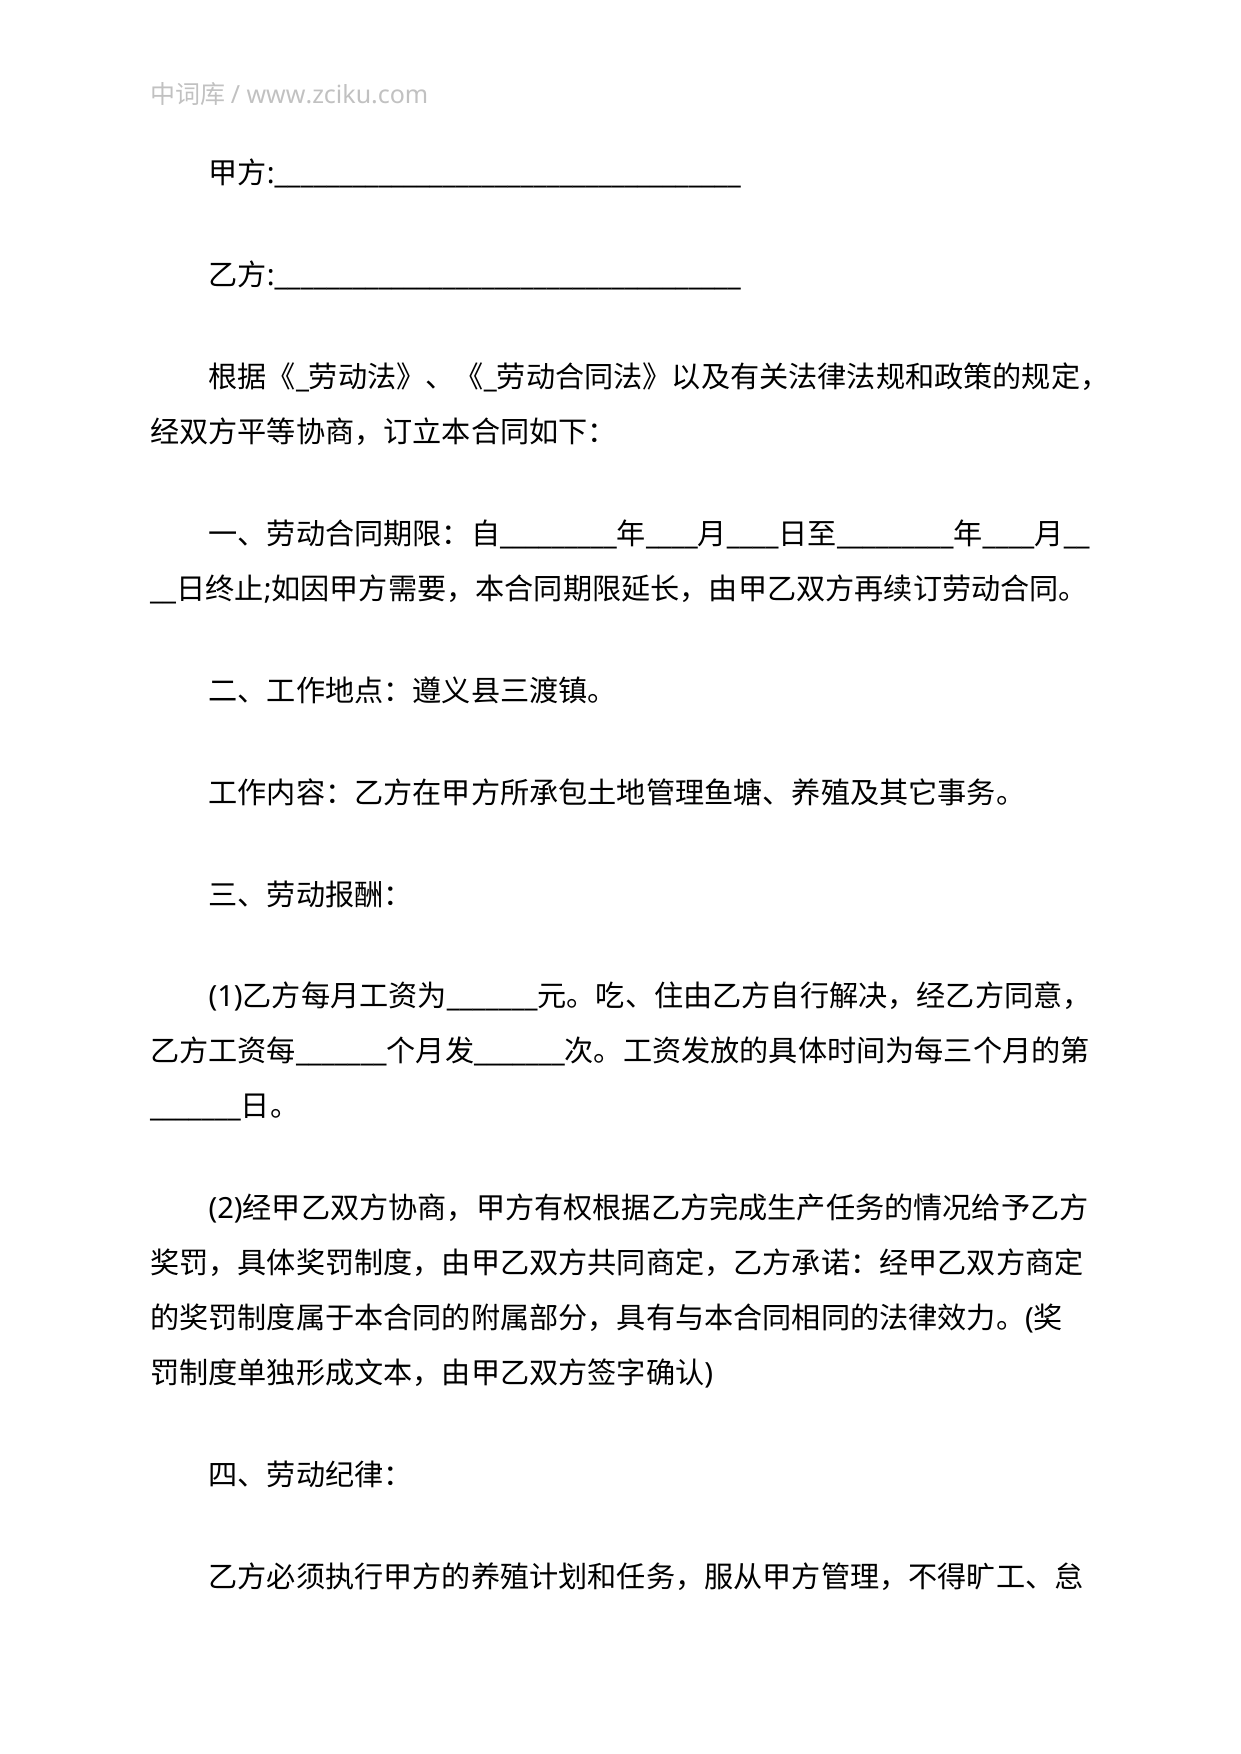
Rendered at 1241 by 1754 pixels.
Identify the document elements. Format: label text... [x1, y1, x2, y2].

text 甲方:____________________________________ [150, 150, 1090, 192]
text 根据《_劳动法》、《_劳动合同法》以及有关法律法规和政策的规定，经双方平等协商，订立本合同如下： [150, 354, 1090, 451]
text 二、工作地点：遵义县三渡镇。 [150, 668, 1090, 710]
text (2)经甲乙双方协商，甲方有权根据乙方完成生产任务的情况给予乙方奖罚，具体奖罚制度，由甲乙双方共同商定，乙方承诺：经甲乙双方商定的奖罚制度属于本合同的附属部分，具有与本合同相同的法律效力。(奖罚制度单独形成文本，由甲乙双方签字确认) [150, 1185, 1090, 1392]
text 四、劳动纪律： [150, 1452, 1090, 1494]
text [150, 1554, 1090, 1596]
text (1)乙方每月工资为_______元。吃、住由乙方自行解决，经乙方同意，乙方工资每_______个月发_______次。工资发放的具体时间为每三个月的第_______日。 [150, 973, 1090, 1125]
text 三、劳动报酬： [150, 871, 1090, 913]
text 一、劳动合同期限：自_________年____月____日至_________年____月____日终止;如因甲方需要，本合同期限延长，由甲乙双方再续订劳动合同。 [150, 511, 1090, 608]
text 工作内容：乙方在甲方所承包土地管理鱼塘、养殖及其它事务。 [150, 769, 1090, 812]
text 乙方:____________________________________ [150, 252, 1090, 294]
